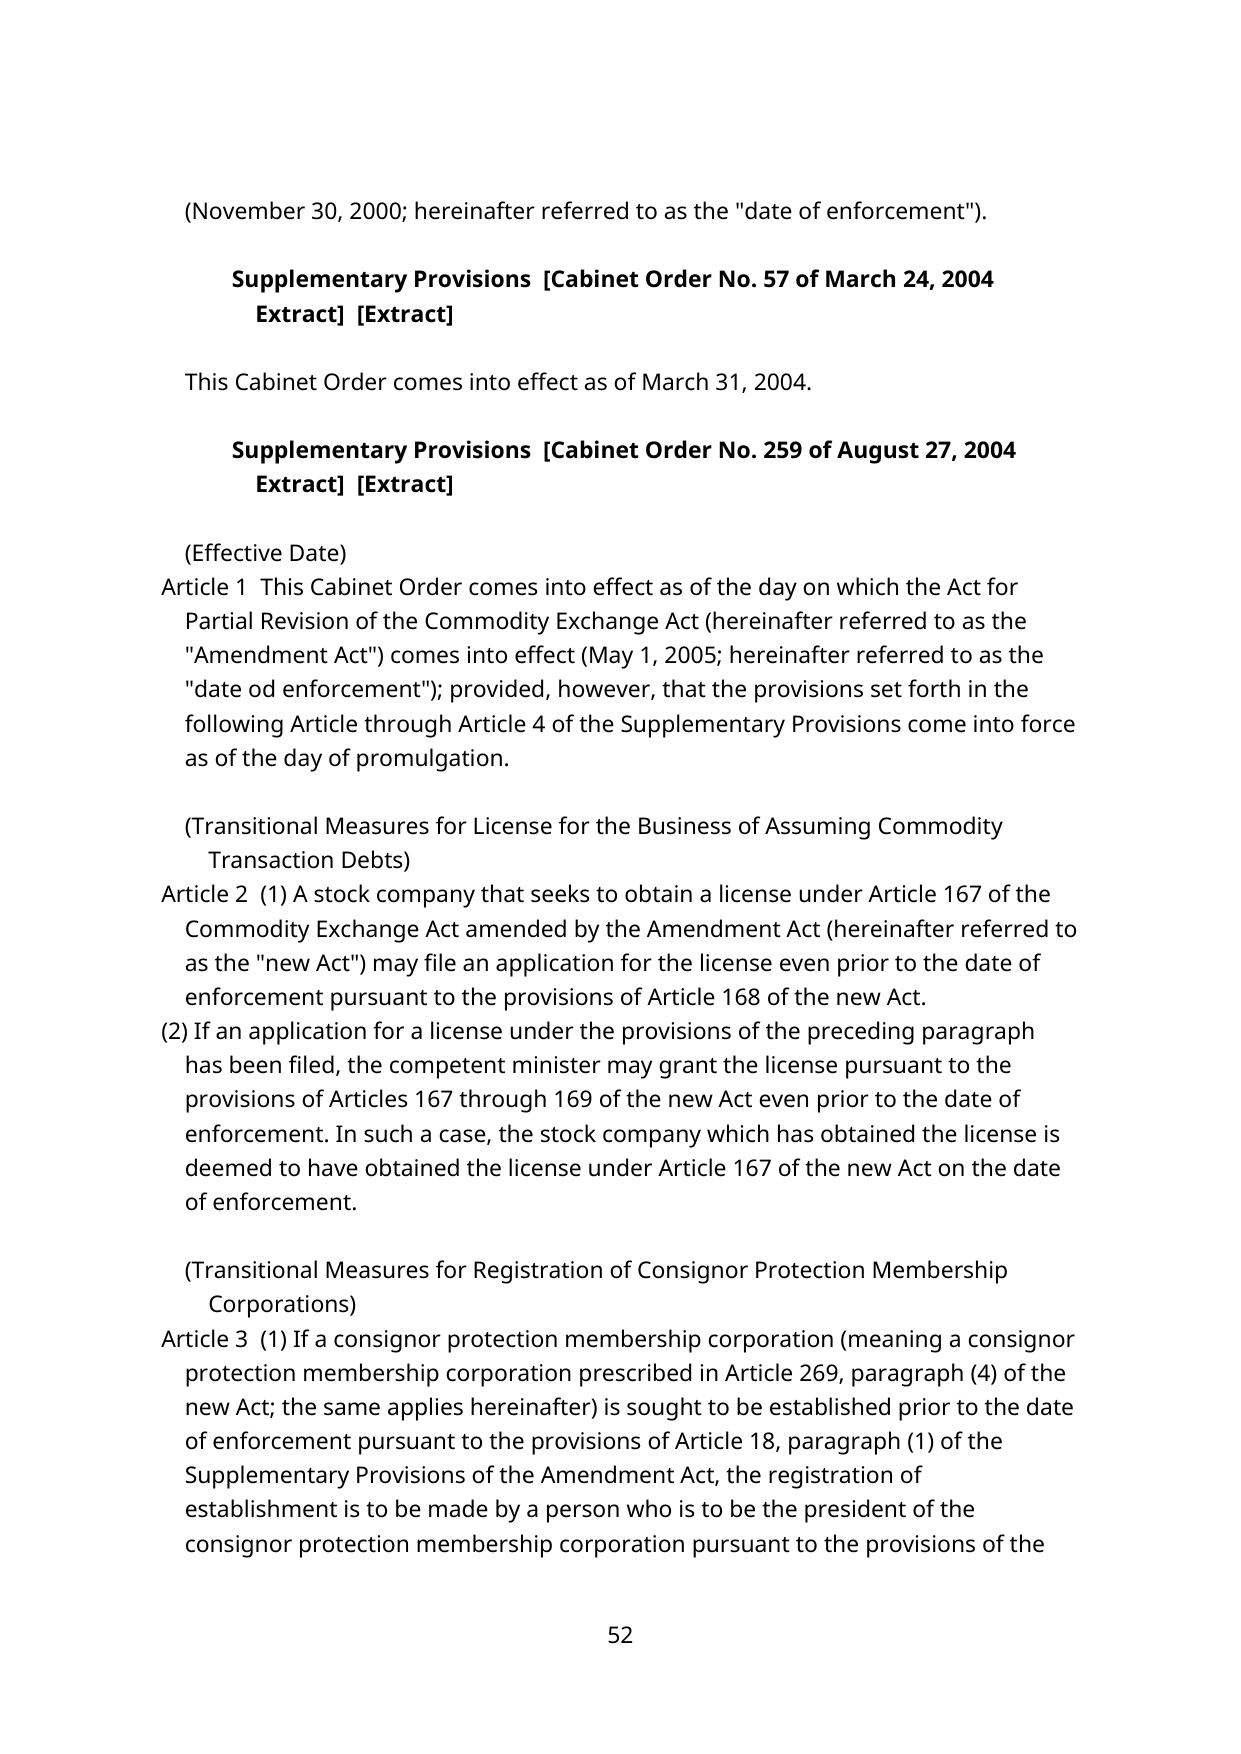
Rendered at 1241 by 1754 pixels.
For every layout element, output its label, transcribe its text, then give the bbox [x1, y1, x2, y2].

text Article 1 This Cabinet Order comes into effect as of the day on which the Act for Partial Revision of the Commodity Exchange Act (hereinafter referred to as the "Amendment Act") comes into effect (May 1, 2005; hereinafter referred to as the "date od enforcement"); provided, however, that the provisions set forth in the following Article through Article 4 of the Supplementary Provisions come into force as of the day of promulgation. [161, 569, 1079, 774]
text (2) If an application for a license under the provisions of the preceding paragraph has been filed, the competent minister may grant the license pursuant to the provisions of Articles 167 through 169 of the new Act even prior to the date of enforcement. In such a case, the stock company which has obtained the license is deemed to have obtained the license under Article 167 of the new Act on the date of enforcement. [161, 1014, 1079, 1219]
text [161, 194, 1079, 228]
text (Transitional Measures for License for the Business of Assuming Commodity Transaction Debts) [184, 809, 1079, 877]
text This Cabinet Order comes into effect as of March 31, 2004. [161, 364, 1079, 399]
text (Effective Date) [184, 535, 1079, 569]
text Supplementary Provisions [Cabinet Order No. 259 of August 27, 2004 Extract] [Extract] [230, 433, 1079, 501]
text Supplementary Provisions [Cabinet Order No. 57 of March 24, 2004 Extract] [Extract] [230, 262, 1079, 330]
text Article 2 (1) A stock company that seeks to obtain a license under Article 167 of the Commodity Exchange Act amended by the Amendment Act (hereinafter referred to as the "new Act") may file an application for the license even prior to the date of enforcement pursuant to the provisions of Article 168 of the new Act. [161, 877, 1079, 1014]
text (Transitional Measures for Registration of Consignor Protection Membership Corporations) [184, 1253, 1079, 1321]
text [161, 1321, 1079, 1560]
